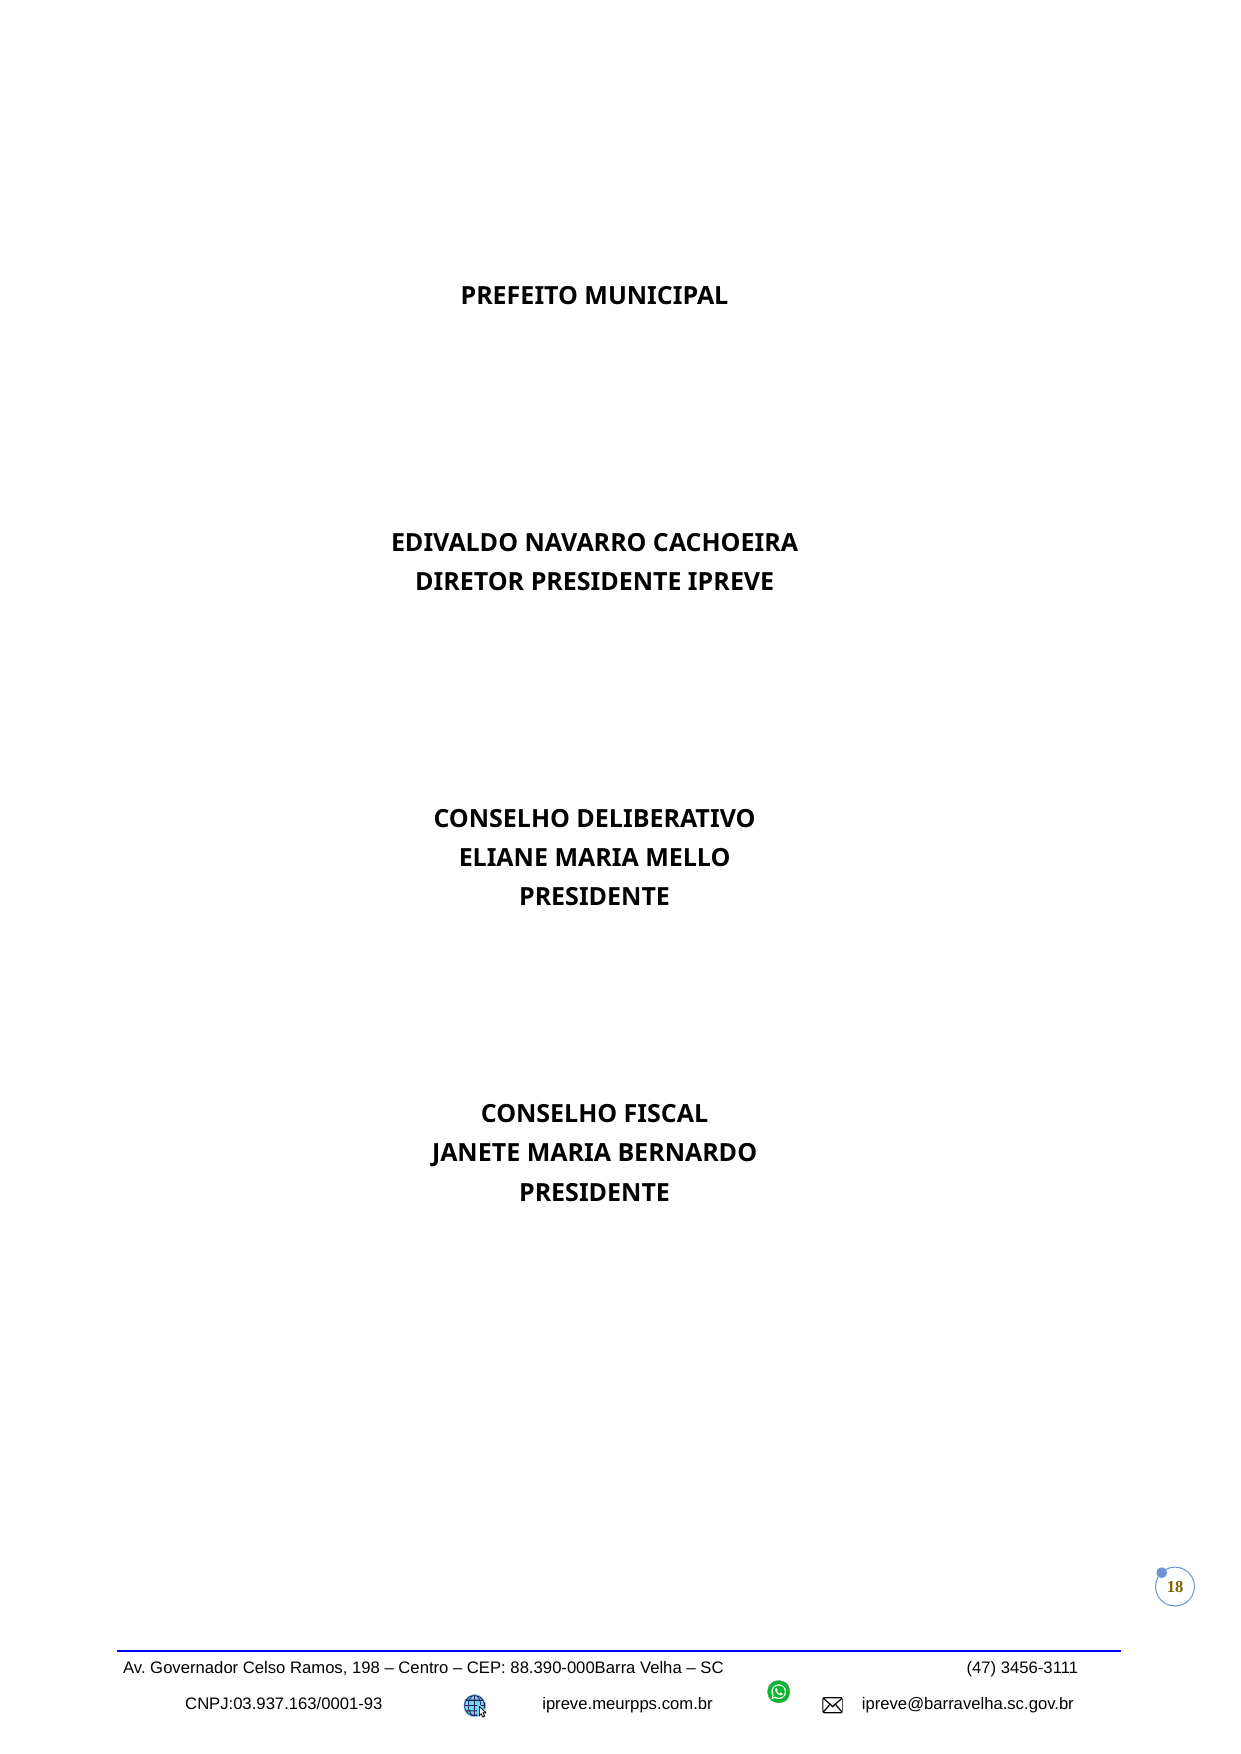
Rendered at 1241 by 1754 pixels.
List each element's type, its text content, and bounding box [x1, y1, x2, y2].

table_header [122, 177, 1067, 416]
picture [463, 1694, 487, 1718]
picture [764, 1677, 793, 1706]
table_cell EDIVALDO NAVARRO CACHOEIRA DIRETOR PRESIDENTE IPREVE [122, 416, 1067, 711]
table_cell CONSELHO DELIBERATIVO ELIANE MARIA MELLO PRESIDENTE [122, 711, 1067, 1007]
table_cell CONSELHO FISCAL JANETE MARIA BERNARDO PRESIDENTE [122, 1007, 1067, 1302]
picture [822, 1694, 843, 1716]
